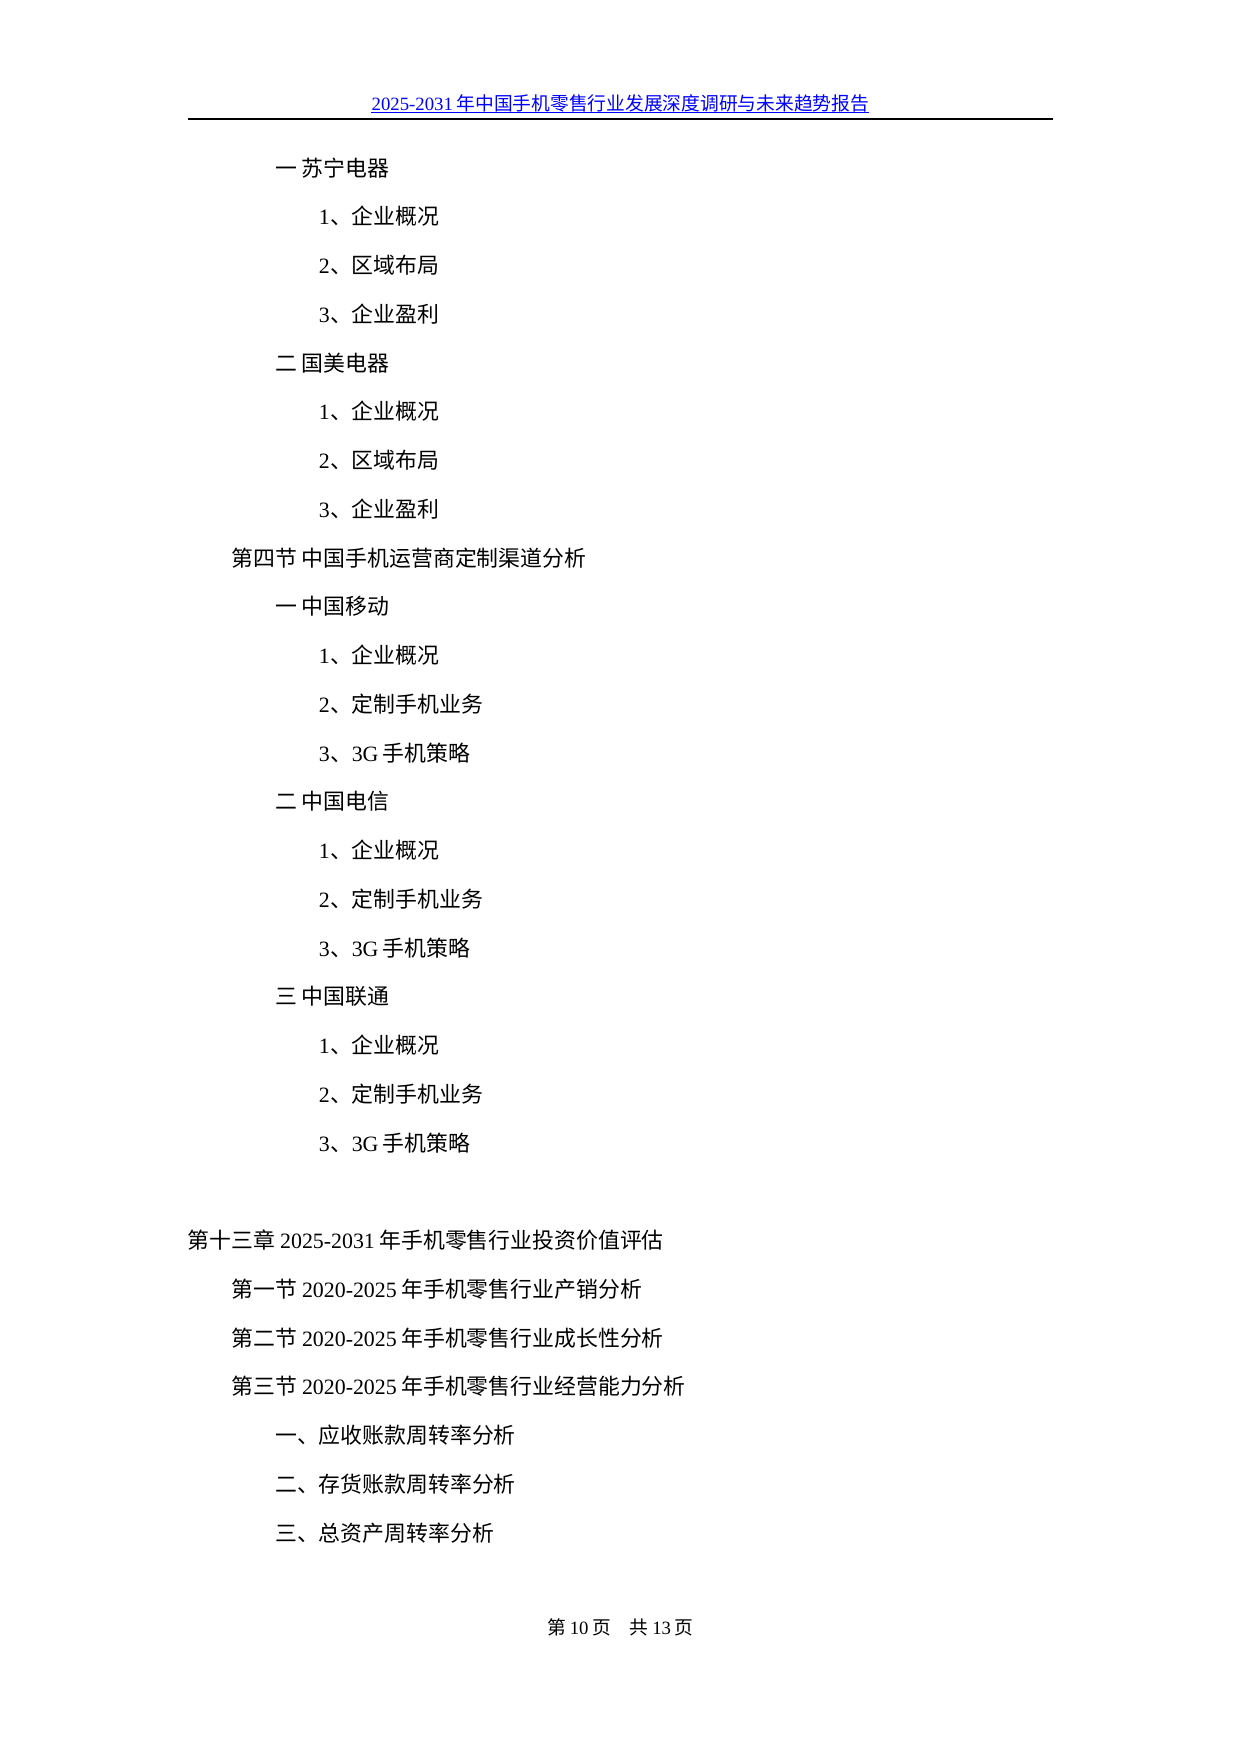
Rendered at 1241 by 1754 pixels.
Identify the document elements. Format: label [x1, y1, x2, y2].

text [187, 150, 1053, 1548]
